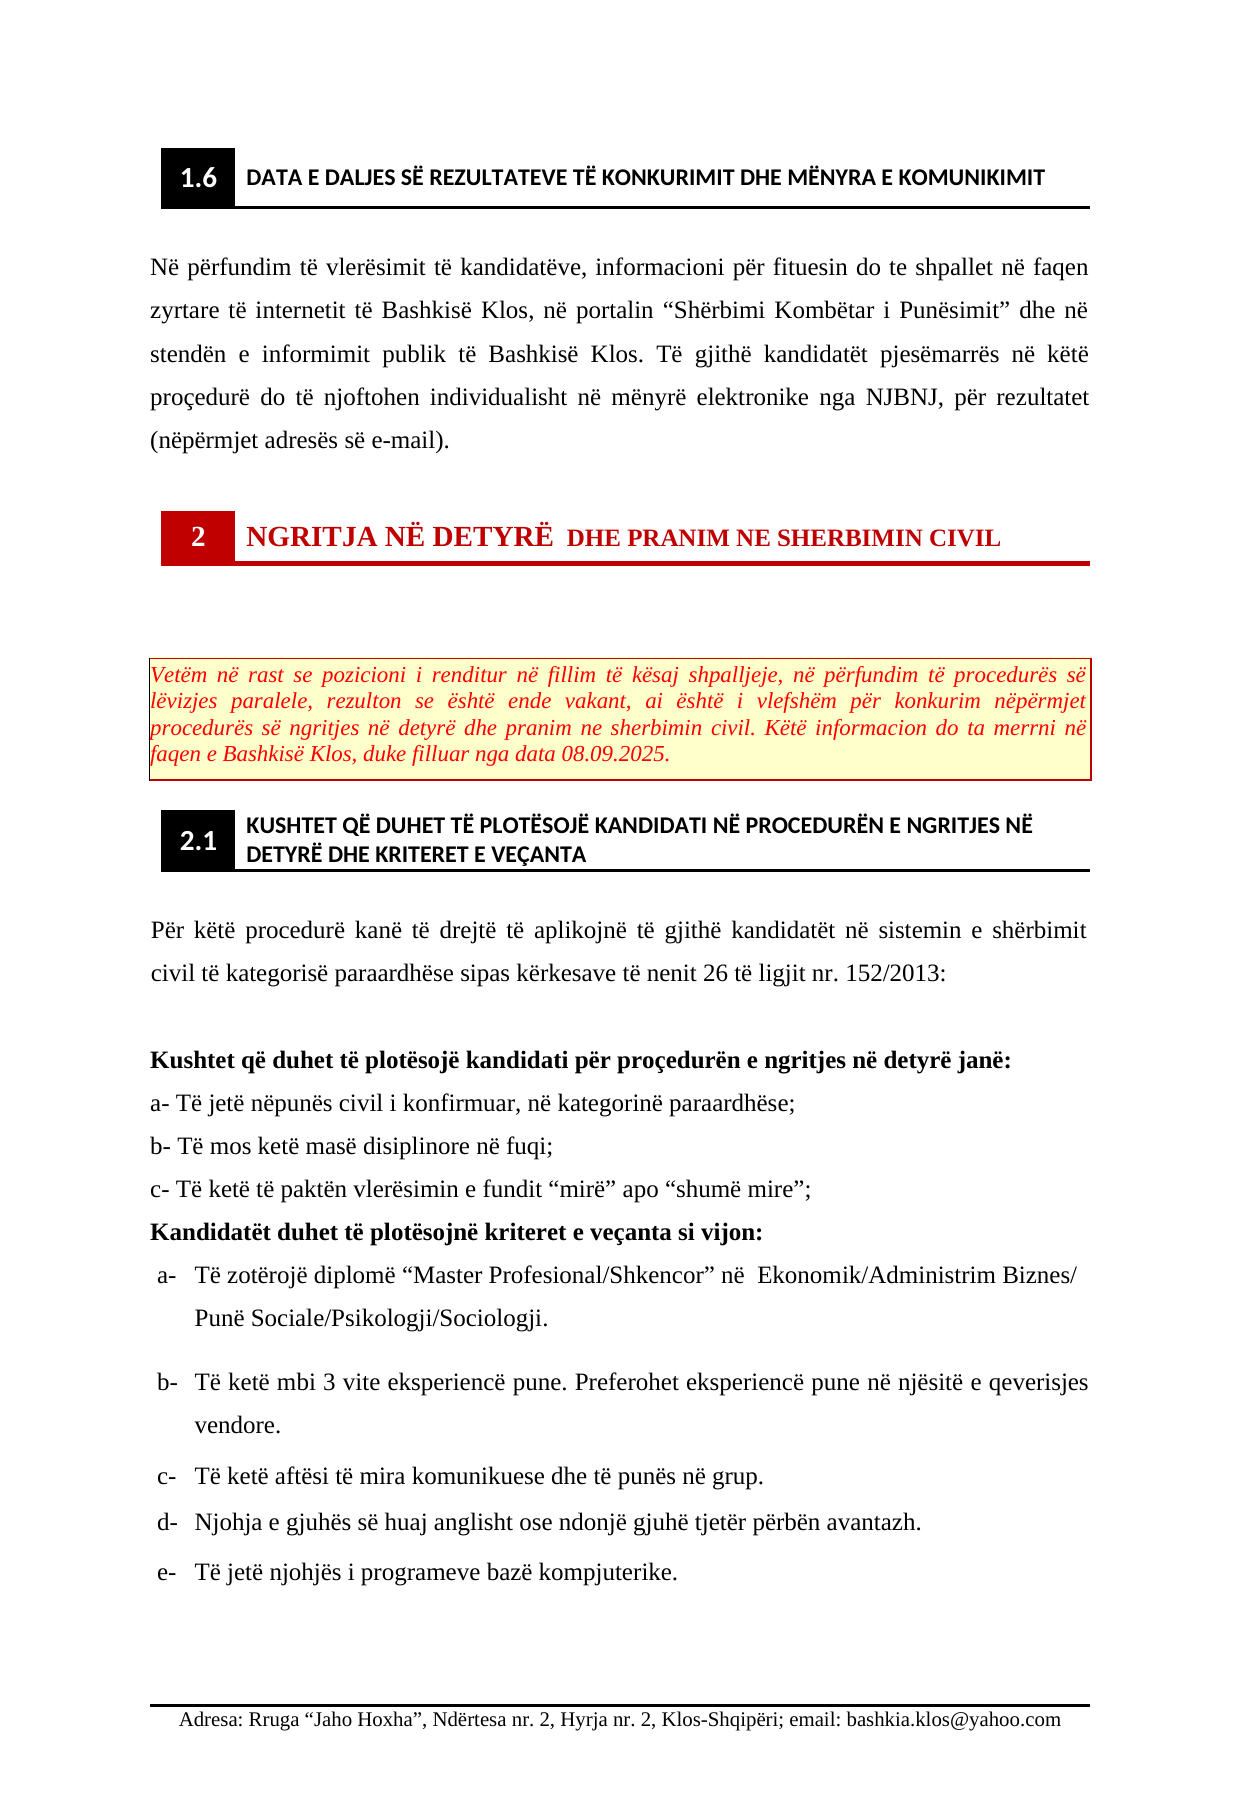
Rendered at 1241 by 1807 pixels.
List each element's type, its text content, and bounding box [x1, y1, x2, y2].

text Kandidatët duhet të plotësojnë kriteret e veçanta si vijon: [150, 1217, 1090, 1246]
text Në përfundim të vlerësimit të kandidatëve, informacioni për fituesin do te shpallet në faqen zyrtare të internetit të Bashkisë Klos, në portalin “Shërbimi Kombëtar i Punësimit” dhe në stendën e informimit publik të Bashkisë Klos. Të gjithë kandidatët pjesëmarrës në këtë proçedurë do të njoftohen individualisht në mënyrë elektronike nga NJBNJ, për rezultatet (nëpërmjet adresës së e-mail). [150, 252, 1090, 454]
table_header KUSHTET QË DUHET TË PLOTËSOJË KANDIDATI NË PROCEDURËN E NGRITJES NË DETYRË DHE KRITERET E VEÇANTA [235, 810, 1090, 869]
text c- Të ketë të paktën vlerësimin e fundit “mirë” apo “shumë mire”; [150, 1174, 1090, 1203]
list Të ketë aftësi të mira komunikuese dhe të punës në grup. [157, 1461, 1090, 1489]
table_header DATA E DALJES SË REZULTATEVE TË KONKURIMIT DHE MËNYRA E KOMUNIKIMIT [235, 148, 1090, 206]
list Të jetë njohjës i programeve bazë kompjuterike. [157, 1557, 1090, 1586]
table_header 2 [161, 511, 235, 561]
text b- Të mos ketë masë disiplinore në fuqi; [150, 1131, 1090, 1160]
text a- Të jetë nëpunës civil i konfirmuar, në kategorinë paraardhëse; [150, 1088, 1090, 1117]
table_header 1.6 [161, 148, 235, 206]
table_header 2.1 [161, 810, 235, 869]
text Vetëm në rast se pozicioni i renditur në fillim të kësaj shpalljeje, në përfundim të procedurës së lëvizjes paralele, rezulton se është ende vakant, ai është i vlefshëm për konkurim nëpërmjet procedurës së ngritjes në detyrë dhe pranim ne sherbimin civil. Këtë informacion do ta merrni në faqen e Bashkisë Klos, duke filluar nga data 08.09.2025. [150, 659, 1090, 779]
list Të ketë mbi 3 vite eksperiencë pune. Preferohet eksperiencë pune në njësitë e qeverisjes vendore. [157, 1367, 1090, 1439]
table_header NGRITJA NË DETYRË DHE PRANIM NE SHERBIMIN CIVIL [235, 511, 1090, 561]
list Të zotërojë diplomë “Master Profesional/Shkencor” në Ekonomik/Administrim Biznes/ Punë Sociale/Psikologji/Sociologji. [157, 1260, 1090, 1332]
text Për këtë procedurë kanë të drejtë të aplikojnë të gjithë kandidatët në sistemin e shërbimit civil të kategorisë paraardhëse sipas kërkesave të nenit 26 të ligjit nr. 152/2013: [151, 915, 1088, 987]
list Njohja e gjuhës së huaj anglisht ose ndonjë gjuhë tjetër përbën avantazh. [157, 1507, 1090, 1535]
text Kushtet që duhet të plotësojë kandidati për proçedurën e ngritjes në detyrë janë: [150, 1045, 1090, 1073]
